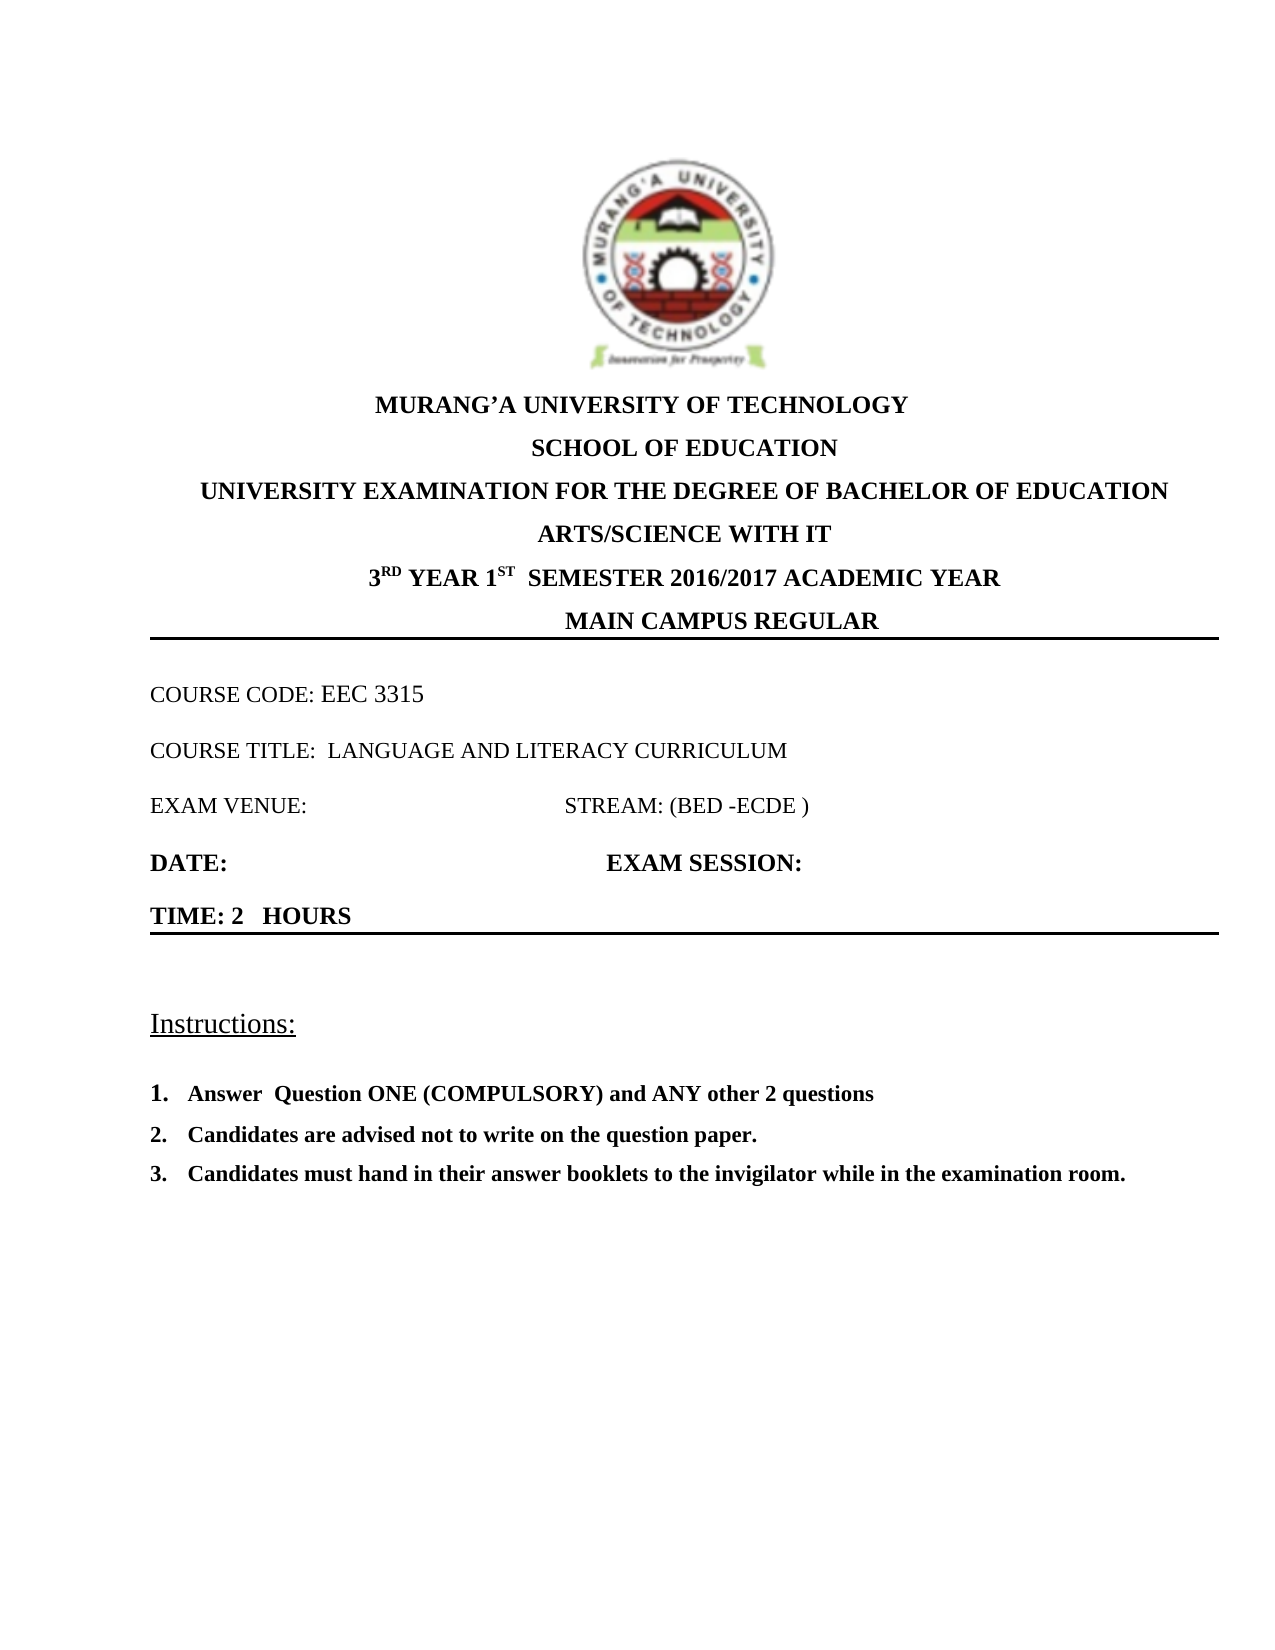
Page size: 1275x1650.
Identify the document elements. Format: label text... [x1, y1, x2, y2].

text 3RD YEAR 1ST SEMESTER 2016/2017 ACADEMIC YEAR [150, 563, 1219, 591]
text MAIN CAMPUS REGULAR [150, 606, 1219, 637]
text COURSE CODE: EEC 3315 [150, 679, 1219, 708]
list Candidates are advised not to write on the question paper. [150, 1121, 1219, 1147]
list Answer Question ONE (COMPULSORY) and ANY other 2 questions [150, 1078, 1219, 1106]
text UNIVERSITY EXAMINATION FOR THE DEGREE OF BACHELOR OF EDUCATION ARTS/SCIENCE WITH IT [150, 476, 1219, 548]
text MURANG’A UNIVERSITY OF TECHNOLOGY [150, 390, 1219, 419]
text COURSE TITLE: LANGUAGE AND LITERACY CURRICULUM [150, 737, 1219, 763]
text TIME: 2 HOURS [150, 901, 1219, 932]
text SCHOOL OF EDUCATION [150, 433, 1219, 462]
text Instructions: [150, 1006, 1219, 1040]
list Candidates must hand in their answer booklets to the invigilator while in the examination room. [150, 1160, 1219, 1187]
text EXAM VENUE: STREAM: (BED -ECDE ) [150, 792, 1219, 819]
picture [576, 150, 793, 377]
text DATE: EXAM SESSION: [150, 848, 1219, 876]
